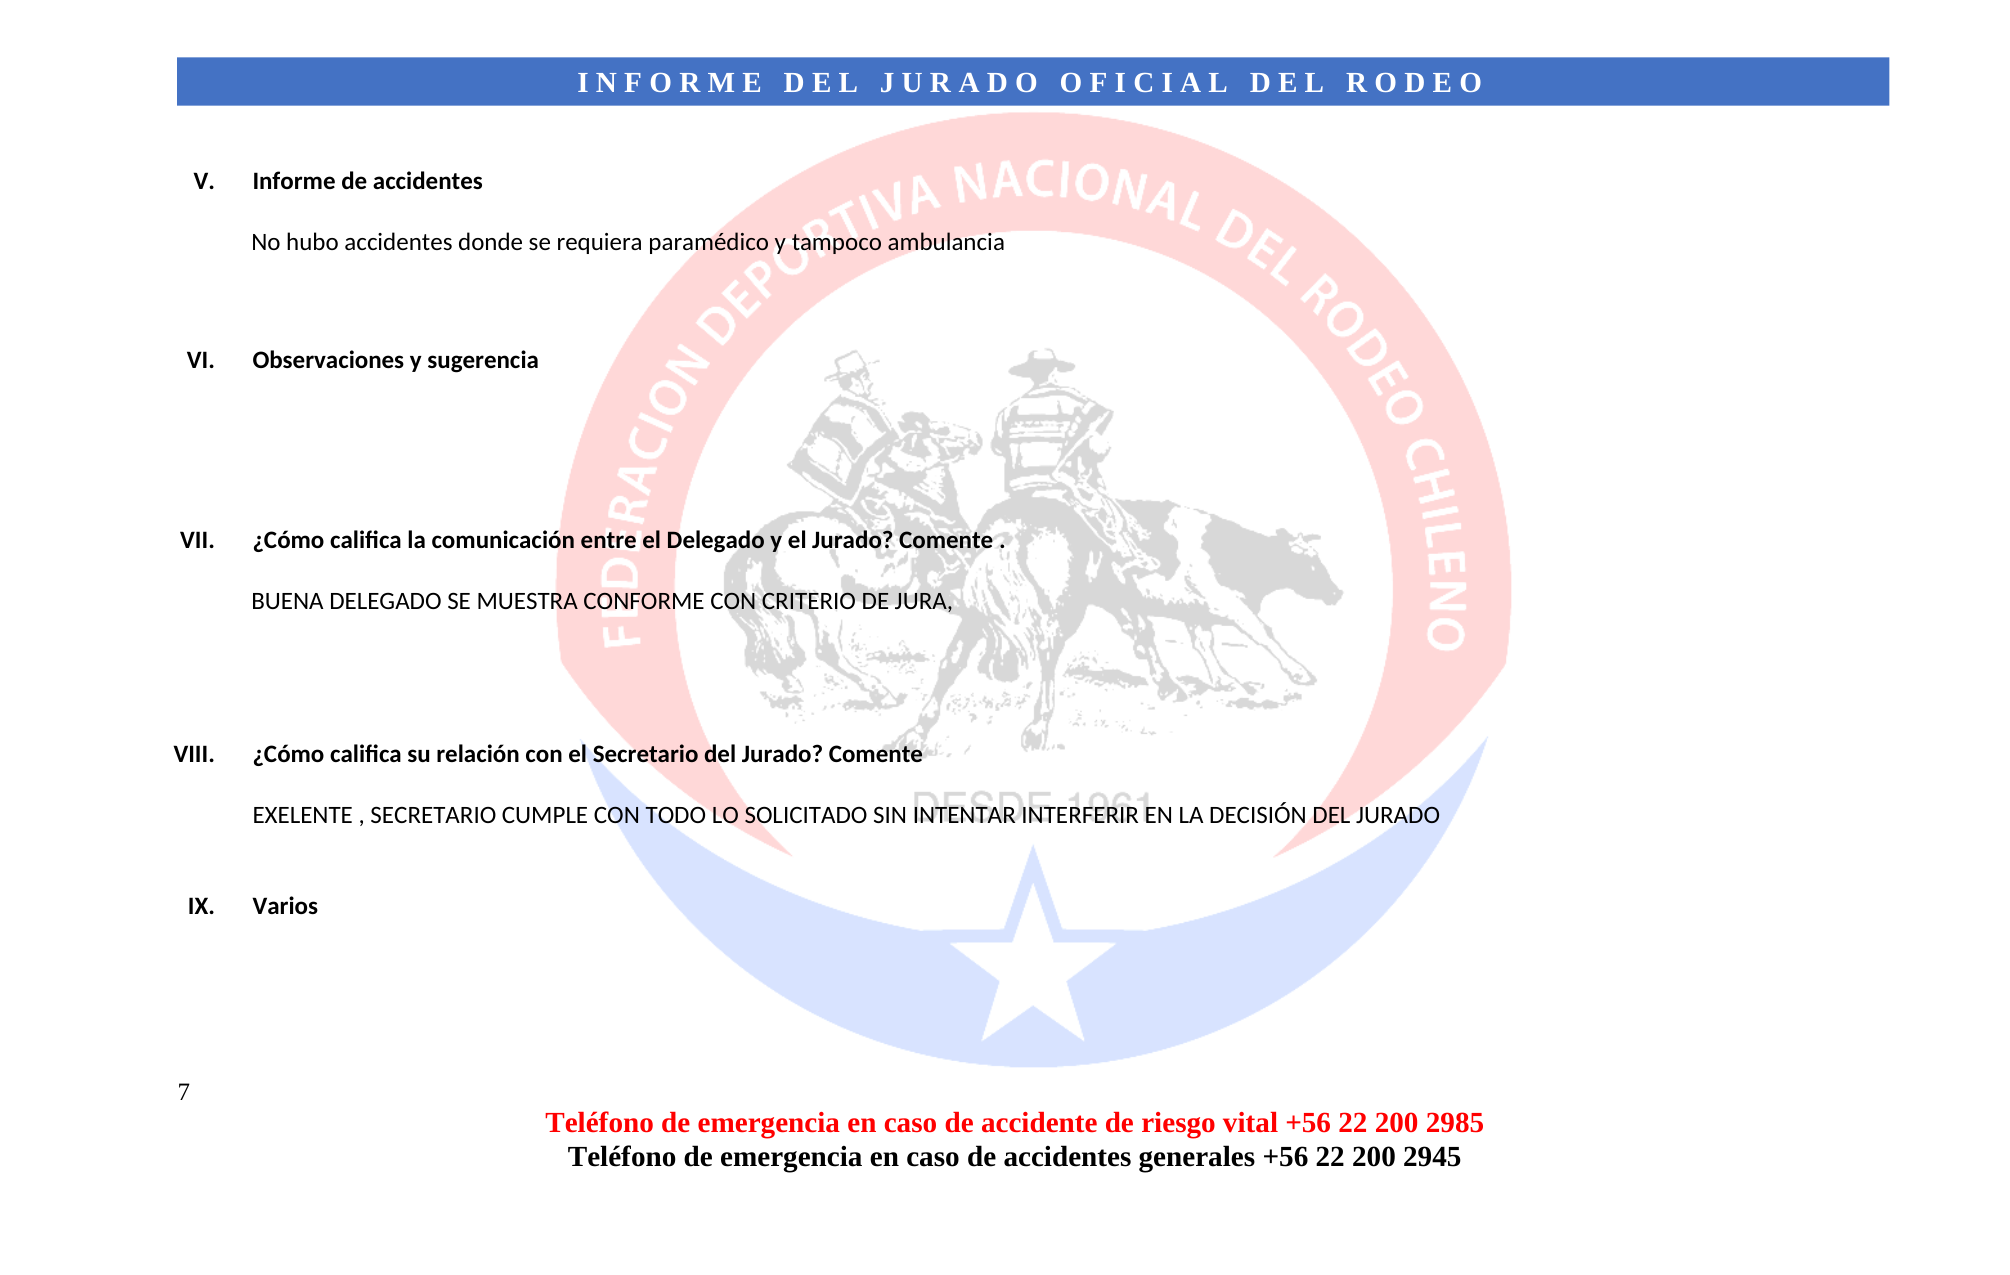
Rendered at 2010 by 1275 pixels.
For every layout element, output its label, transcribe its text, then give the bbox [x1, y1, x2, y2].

list Observaciones y sugerencia [215, 344, 1683, 375]
text BUENA DELEGADO SE MUESTRA CONFORME CON CRITERIO DE JURA, [177, 585, 1683, 616]
list Varios [215, 890, 1683, 921]
list ¿Cómo califica su relación con el Secretario del Jurado? Comente [215, 738, 1683, 768]
text No hubo accidentes donde se requiera paramédico y tampoco ambulancia [251, 226, 1683, 257]
list EXELENTE , SECRETARIO CUMPLE CON TODO LO SOLICITADO SIN INTENTAR INTERFERIR EN LA DECISIÓN DEL JURADO [252, 799, 1683, 829]
list ¿Cómo califica la comunicación entre el Delegado y el Jurado? Comente . [215, 524, 1683, 555]
list Informe de accidentes [215, 165, 1683, 196]
